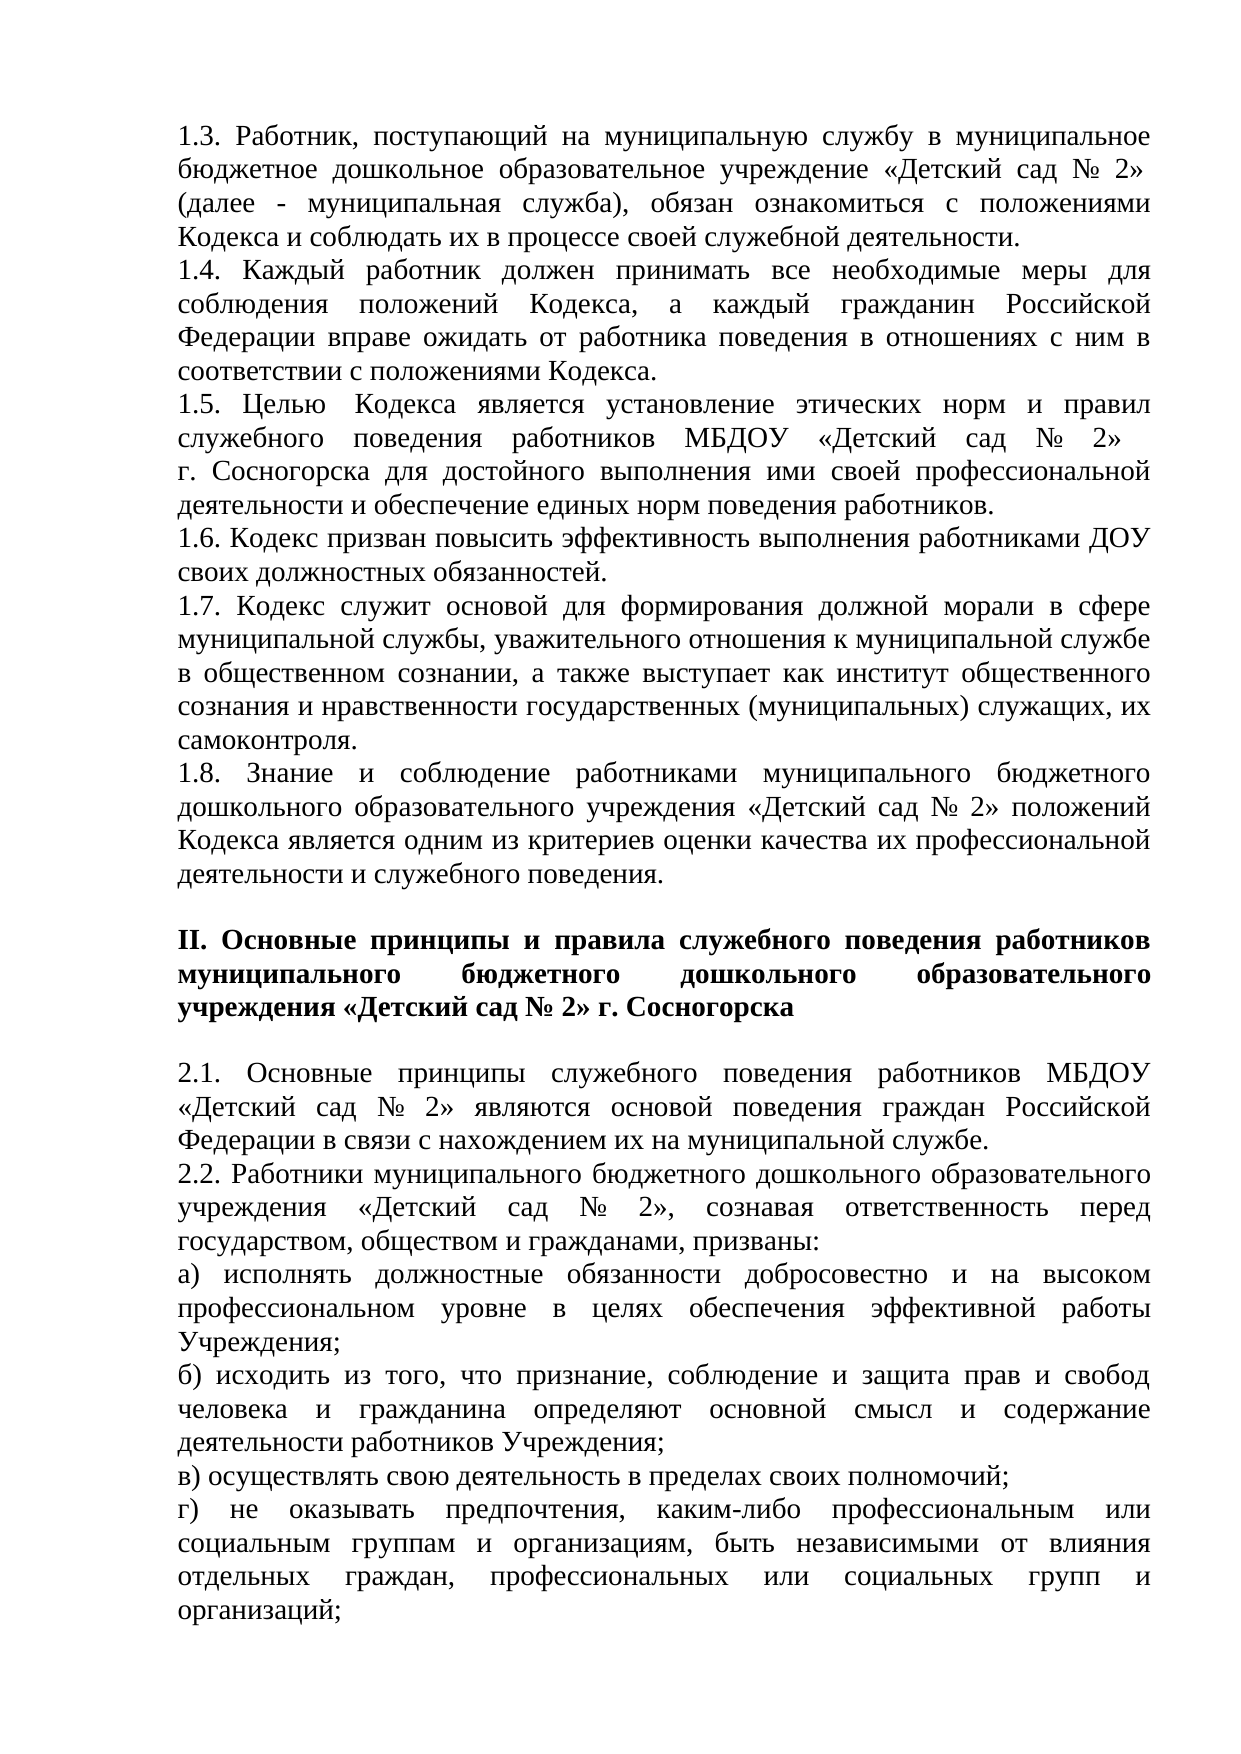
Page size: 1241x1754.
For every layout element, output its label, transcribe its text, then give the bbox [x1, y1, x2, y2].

text 1.6. Кодекс призван повысить эффективность выполнения работниками ДОУ своих должностных обязанностей. [177, 521, 1152, 588]
text II. Основные принципы и правила служебного поведения работников муниципального бюджетного дошкольного образовательного учреждения «Детский сад № 2» г. Сосногорска [177, 922, 1152, 1023]
text 2.1. Основные принципы служебного поведения работников МБДОУ «Детский сад № 2» являются основой поведения граждан Российской Федерации в связи с нахождением их на муниципальной службе. [177, 1055, 1152, 1156]
text г) не оказывать предпочтения, каким-либо профессиональным или социальным группам и организациям, быть независимыми от влияния отдельных граждан, профессиональных или социальных групп и организаций; [177, 1491, 1152, 1626]
text 1.5. Целью Кодекса является установление этических норм и правил служебного поведения работников МБДОУ «Детский сад № 2» г. Сосногорска для достойного выполнения ими своей профессиональной деятельности и обеспечение единых норм поведения работников. [177, 386, 1152, 521]
text 1.4. Каждый работник должен принимать все необходимые меры для соблюдения положений Кодекса, а каждый гражданин Российской Федерации вправе ожидать от работника поведения в отношениях с ним в соответствии с положениями Кодекса. [177, 252, 1152, 386]
text 1.3. Работник, поступающий на муниципальную службу в муниципальное бюджетное дошкольное образовательное учреждение «Детский сад № 2» (далее - муниципальная служба), обязан ознакомиться с положениями Кодекса и соблюдать их в процессе своей служебной деятельности. [177, 118, 1152, 252]
text 1.8. Знание и соблюдение работниками муниципального бюджетного дошкольного образовательного учреждения «Детский сад № 2» положений Кодекса является одним из критериев оценки качества их профессиональной деятельности и служебного поведения. [177, 755, 1152, 889]
text б) исходить из того, что признание, соблюдение и защита прав и свобод человека и гражданина определяют основной смысл и содержание деятельности работников Учреждения; [177, 1357, 1152, 1458]
text в) осуществлять свою деятельность в пределах своих полномочий; [177, 1458, 1152, 1491]
text а) исполнять должностные обязанности добросовестно и на высоком профессиональном уровне в целях обеспечения эффективной работы Учреждения; [177, 1257, 1152, 1357]
text 1.7. Кодекс служит основой для формирования должной морали в сфере муниципальной службы, уважительного отношения к муниципальной службе в общественном сознании, а также выступает как институт общественного сознания и нравственности государственных (муниципальных) служащих, их самоконтроля. [177, 588, 1152, 755]
text 2.2. Работники муниципального бюджетного дошкольного образовательного учреждения «Детский сад № 2», сознавая ответственность перед государством, обществом и гражданами, призваны: [177, 1156, 1152, 1257]
